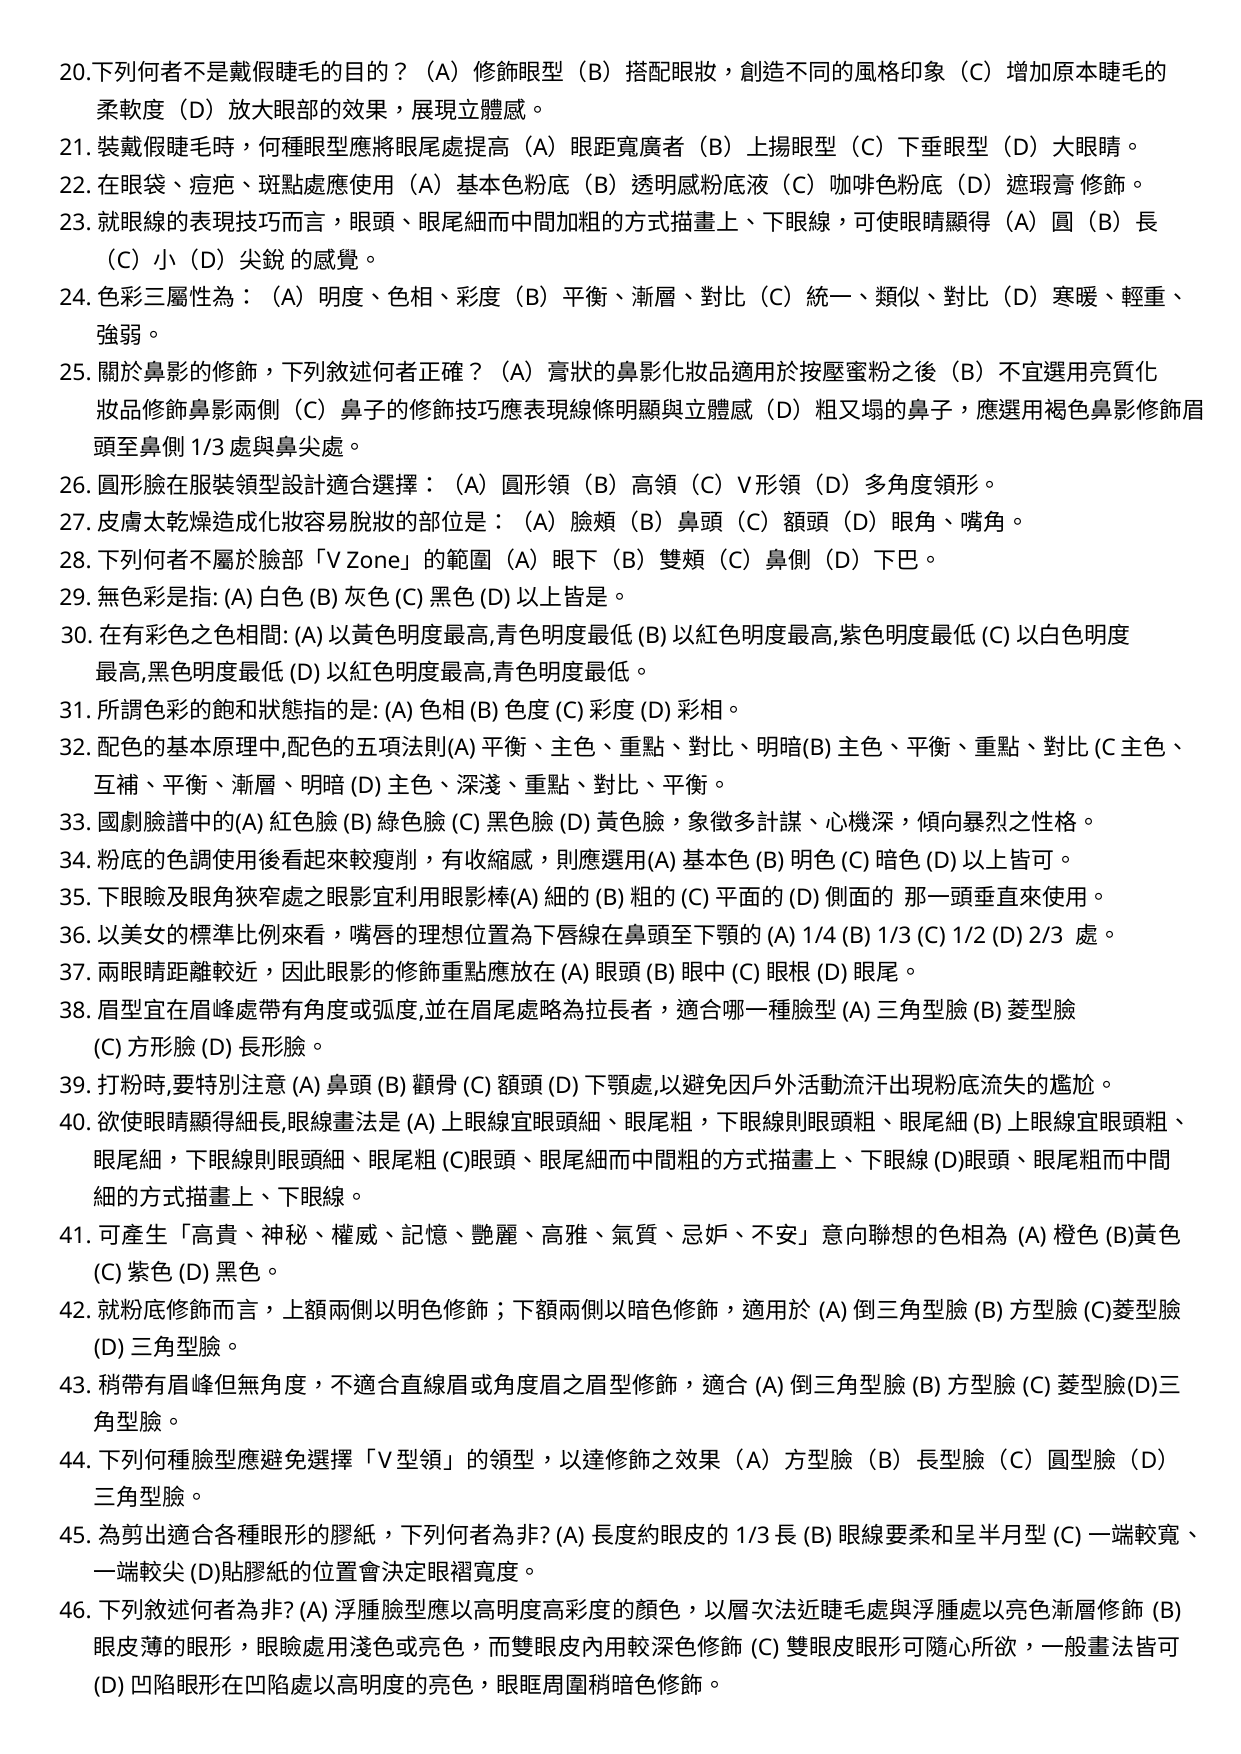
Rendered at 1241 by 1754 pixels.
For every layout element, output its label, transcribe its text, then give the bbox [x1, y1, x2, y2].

text (C) 方形臉 (D) 長形臉。 [59, 1027, 1181, 1064]
text 28. 下列何者不屬於臉部「V Zone」的範圍（A）眼下（B）雙頰（C）鼻側（D）下巴。 [59, 539, 1240, 577]
text 40. 欲使眼睛顯得細長,眼線畫法是 (A) 上眼線宜眼頭細、眼尾粗，下眼線則眼頭粗、眼尾細 (B) 上眼線宜眼頭粗、眼尾細，下眼線則眼頭細、眼尾粗 (C)眼頭、眼尾細而中間粗的方式描畫上、下眼線 (D)眼頭、眼尾粗而中間細的方式描畫上、下眼線。 [59, 1102, 1181, 1214]
text 37. 兩眼睛距離較近，因此眼影的修飾重點應放在 (A) 眼頭 (B) 眼中 (C) 眼根 (D) 眼尾。 [59, 952, 1181, 989]
text 38. 眉型宜在眉峰處帶有角度或弧度,並在眉尾處略為拉長者，適合哪一種臉型 (A) 三角型臉 (B) 菱型臉 [59, 989, 1181, 1027]
text 33. 國劇臉譜中的(A) 紅色臉 (B) 綠色臉 (C) 黑色臉 (D) 黃色臉，象徵多計謀、心機深，傾向暴烈之性格。 [59, 802, 1181, 839]
text 30. 在有彩色之色相間: (A) 以黃色明度最高,青色明度最低 (B) 以紅色明度最高,紫色明度最低 (C) 以白色明度 [61, 614, 1211, 652]
text 24. 色彩三屬性為：（A）明度、色相、彩度（B）平衡、漸層、對比（C）統一、類似、對比（D）寒暖、輕重、 [59, 277, 1240, 314]
text 22. 在眼袋、痘疤、斑點處應使用（A）基本色粉底（B）透明感粉底液（C）咖啡色粉底（D）遮瑕膏 修飾。 [59, 164, 1211, 202]
text 45. 為剪出適合各種眼形的膠紙，下列何者為非? (A) 長度約眼皮的1/3長 (B) 眼線要柔和呈半月型 (C) 一端較寬、一端較尖 (D)貼膠紙的位置會決定眼褶寬度。 [59, 1514, 1181, 1589]
text 27. 皮膚太乾燥造成化妝容易脫妝的部位是：（A）臉頰（B）鼻頭（C）額頭（D）眼角、嘴角。 [59, 502, 1240, 539]
text 25. 關於鼻影的修飾，下列敘述何者正確？（A）膏狀的鼻影化妝品適用於按壓蜜粉之後（B）不宜選用亮質化 [59, 352, 1240, 389]
text 42. 就粉底修飾而言，上額兩側以明色修飾；下額兩側以暗色修飾，適用於 (A) 倒三角型臉 (B) 方型臉 (C)菱型臉 (D) 三角型臉。 [59, 1289, 1181, 1364]
text 32. 配色的基本原理中,配色的五項法則(A) 平衡、主色、重點、對比、明暗(B) 主色、平衡、重點、對比 (C主色、互補、平衡、漸層、明暗 (D) 主色、深淺、重點、對比、平衡。 [59, 727, 1181, 802]
text 29. 無色彩是指: (A) 白色 (B) 灰色 (C) 黑色 (D) 以上皆是。 [59, 577, 1181, 614]
text 妝品修飾鼻影兩側（C）鼻子的修飾技巧應表現線條明顯與立體感（D）粗又塌的鼻子，應選用褐色鼻影修飾眉 [97, 389, 1240, 427]
text 頭至鼻側1/3處與鼻尖處。 [59, 427, 1240, 464]
text 柔軟度（D）放大眼部的效果，展現立體感。 [97, 89, 1240, 127]
text 39. 打粉時,要特別注意 (A) 鼻頭 (B) 顴骨 (C) 額頭 (D) 下顎處,以避免因戶外活動流汗出現粉底流失的尷尬。 [59, 1064, 1181, 1102]
text 20.下列何者不是戴假睫毛的目的？（A）修飾眼型（B）搭配眼妝，創造不同的風格印象（C）增加原本睫毛的 [59, 52, 1240, 89]
text 44. 下列何種臉型應避免選擇「V型領」的領型，以達修飾之效果（A）方型臉（B）長型臉（C）圓型臉（D）三角型臉。 [59, 1439, 1181, 1514]
text （C）小（D）尖銳 的感覺。 [59, 239, 1240, 277]
text 43. 稍帶有眉峰但無角度，不適合直線眉或角度眉之眉型修飾，適合 (A) 倒三角型臉 (B) 方型臉 (C) 菱型臉(D)三角型臉。 [59, 1364, 1181, 1439]
text 31. 所謂色彩的飽和狀態指的是: (A) 色相 (B) 色度 (C) 彩度 (D) 彩相。 [59, 689, 1181, 727]
text 23. 就眼線的表現技巧而言，眼頭、眼尾細而中間加粗的方式描畫上、下眼線，可使眼睛顯得（A）圓（B）長 [59, 202, 1240, 239]
text 35. 下眼瞼及眼角狹窄處之眼影宜利用眼影棒(A) 細的 (B) 粗的 (C) 平面的 (D) 側面的 那一頭垂直來使用。 [59, 877, 1181, 914]
text 46. 下列敘述何者為非? (A) 浮腫臉型應以高明度高彩度的顏色，以層次法近睫毛處與浮腫處以亮色漸層修飾 (B)眼皮薄的眼形，眼瞼處用淺色或亮色，而雙眼皮內用較深色修飾 (C) 雙眼皮眼形可隨心所欲，一般畫法皆可 (D) 凹陷眼形在凹陷處以高明度的亮色，眼眶周圍稍暗色修飾。 [59, 1589, 1181, 1702]
text 34. 粉底的色調使用後看起來較瘦削，有收縮感，則應選用(A) 基本色 (B) 明色 (C) 暗色 (D) 以上皆可。 [59, 839, 1181, 877]
text 41. 可產生「高貴、神秘、權威、記憶、艷麗、高雅、氣質、忌妒、不安」意向聯想的色相為 (A) 橙色 (B)黃色 (C) 紫色 (D) 黑色。 [59, 1214, 1181, 1289]
text 26. 圓形臉在服裝領型設計適合選擇：（A）圓形領（B）高領（C）V形領（D）多角度領形。 [59, 464, 1240, 502]
text 21. 裝戴假睫毛時，何種眼型應將眼尾處提高（A）眼距寬廣者（B）上揚眼型（C）下垂眼型（D）大眼睛。 [59, 127, 1240, 164]
text 最高,黑色明度最低 (D) 以紅色明度最高,青色明度最低。 [61, 652, 1211, 689]
text 強弱。 [97, 314, 1240, 352]
text 36. 以美女的標準比例來看，嘴唇的理想位置為下唇線在鼻頭至下顎的 (A) 1/4 (B) 1/3 (C) 1/2 (D) 2/3 處。 [59, 914, 1181, 952]
